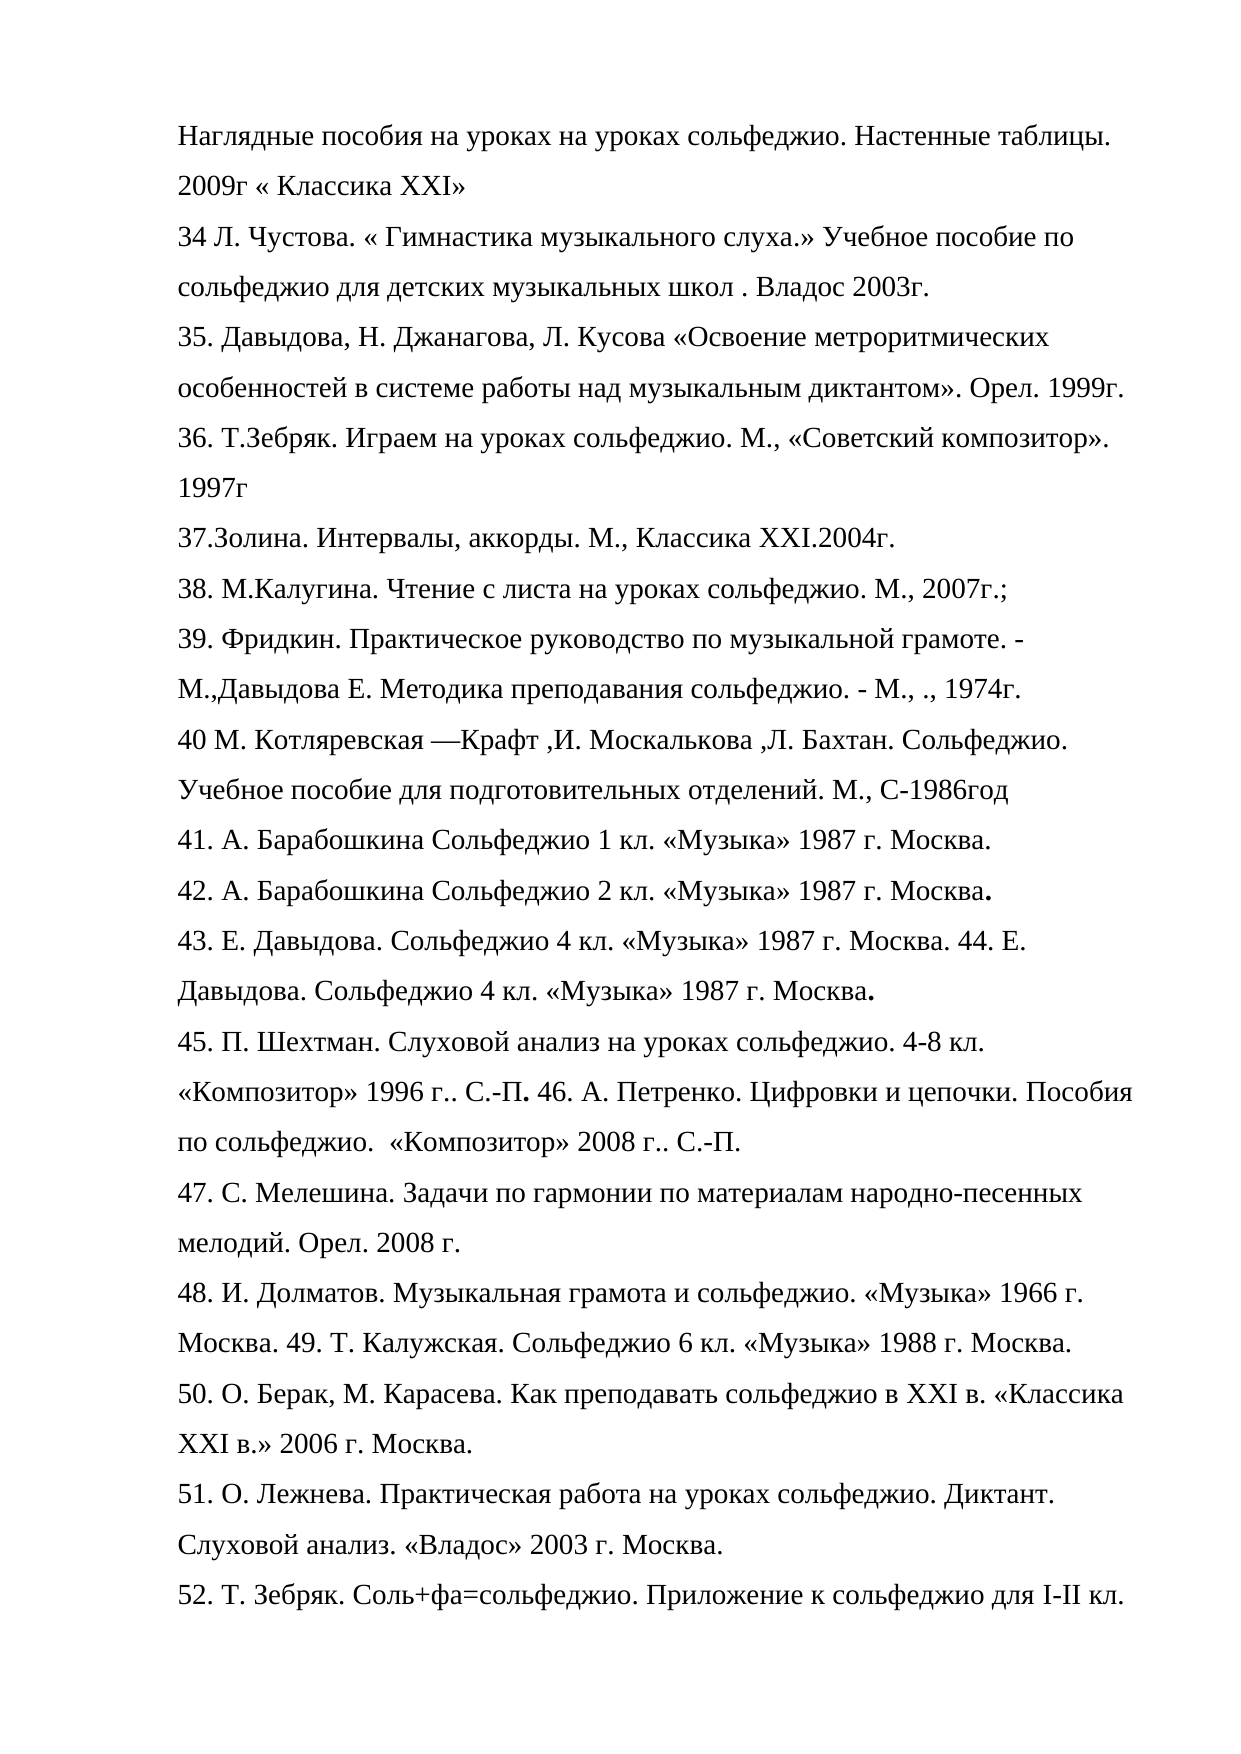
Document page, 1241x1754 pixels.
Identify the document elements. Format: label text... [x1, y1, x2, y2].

text 41. А. Барабошкина Сольфеджио 1 кл. «Музыка» . Москва. 42. А. Барабошкина Сольфеджио 2 кл. «Музыка» . Москва. 43. Е. Давыдова. Сольфеджио 4 кл. «Музыка» . Москва. 44. Е. Давыдова. Сольфеджио 4 кл. «Музыка» . Москва. 45. П. Шехтман. Слуховой анализ на уроках сольфеджио. 4-8 кл. «Композитор» .. С.-П. 46. А. Петренко. Цифровки и цепочки. Пособия по сольфеджио. «Композитор» .. С.-П. 47. С. Мелешина. Задачи по гармонии по материалам народно-песенных мелодий. Орел. . 48. И. Долматов. Музыкальная грамота и сольфеджио. «Музыка» . Москва. 49. Т. Калужская. Сольфеджио 6 кл. «Музыка» . Москва. [177, 822, 1152, 1359]
text Наглядные пособия на уроках на уроках сольфеджио. Настенные таблицы. 2009г « Классика XXI» [177, 118, 1152, 202]
text .Калугина. Чтение с листа на уроках сольфеджио. М., 2007г.; [177, 571, 1152, 604]
text 36. Т.Зебряк. Играем на уроках сольфеджио. М., «Советский композитор». 1997г [177, 420, 1152, 504]
text . Котляревская —Крафт ,И. Москалькова ,Л. Бахтан. Сольфеджио. Учебное пособие для подготовительных отделений. М., С-1986год [177, 722, 1152, 806]
text 39. Фридкин. Практическое руководство по музыкальной грамоте. -М.,Давыдова Е. Методика преподавания сольфеджио. - М., ., 1974г. [177, 621, 1152, 705]
text 34 Л. Чустова. « Гимнастика музыкального слуха.» Учебное пособие по сольфеджио для детских музыкальных школ . Владос 2003г. [177, 219, 1152, 303]
text 37.Золина. Интервалы, аккорды. М., Классика XXI.2004г. [177, 521, 1152, 554]
text 35. Давыдова, Н. Джанагова, Л. Кусова «Освоение метроритмических особенностей в системе работы над музыкальным диктантом». Орел. 1999г. [177, 319, 1152, 403]
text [177, 1376, 1152, 1611]
